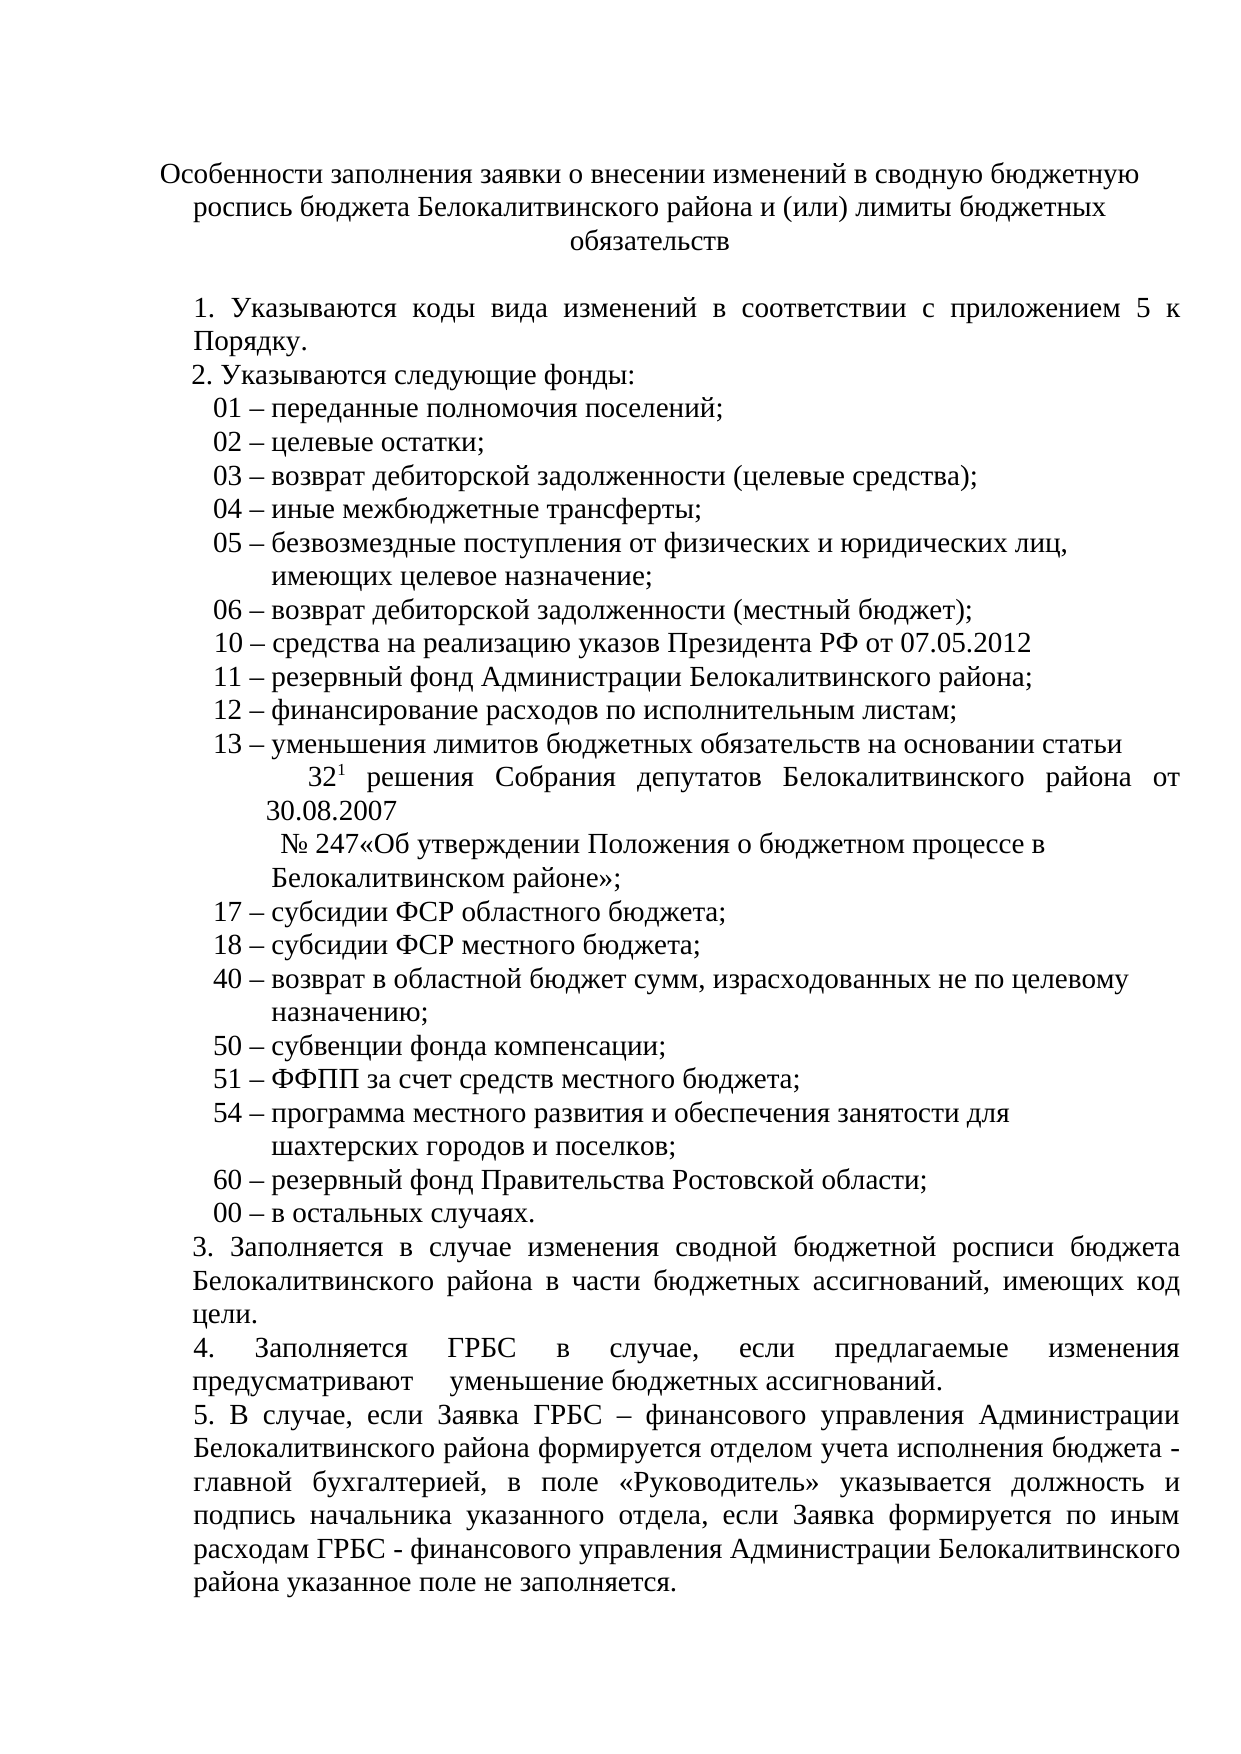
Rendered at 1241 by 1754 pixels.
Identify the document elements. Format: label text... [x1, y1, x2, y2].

text 01 – переданные полномочия поселений; [118, 391, 1181, 424]
text 60 – резервный фонд Правительства Ростовской области; [118, 1162, 1181, 1196]
text 04 – иные межбюджетные трансферты; [118, 491, 1181, 525]
text 05 – безвозмездные поступления от физических и юридических лиц, [118, 525, 1181, 558]
text № 247«Об утверждении Положения о бюджетном процессе в [266, 827, 1181, 860]
text 18 – субсидии ФСР местного бюджета; [118, 927, 1181, 961]
text 11 – резервный фонд Администрации Белокалитвинского района; [118, 659, 1181, 692]
text 54 – программа местного развития и обеспечения занятости для [118, 1095, 1181, 1128]
text Особенности заполнения заявки о внесении изменений в сводную бюджетную [118, 156, 1181, 189]
text 02 – целевые остатки; [118, 424, 1181, 458]
text 10 – средства на реализацию указов Президента РФ от 07.05.2012 [118, 625, 1181, 659]
text 12 – финансирование расходов по исполнительным листам; [118, 692, 1181, 726]
text 2. Указываются следующие фонды: [118, 357, 1181, 391]
text 50 – субвенции фонда компенсации; [118, 1028, 1181, 1061]
text 17 – субсидии ФСР областного бюджета; [118, 894, 1181, 927]
text 4. Заполняется ГРБС в случае, если предлагаемые изменения предусматривают уменьшение бюджетных ассигнований. [192, 1330, 1181, 1397]
text шахтерских городов и поселков; [118, 1128, 1181, 1162]
text 40 – возврат в областной бюджет сумм, израсходованных не по целевому [118, 961, 1181, 994]
text 3. Заполняется в случае изменения сводной бюджетной росписи бюджета Белокалитвинского района в части бюджетных ассигнований, имеющих код цели. [192, 1229, 1181, 1330]
text 5. В случае, если Заявка ГРБС – финансового управления Администрации Белокалитвинского района формируется отделом учета исполнения бюджета - главной бухгалтерией, в поле «Руководитель» указывается должность и подпись начальника указанного отдела, если Заявка формируется по иным расходам ГРБС - финансового управления Администрации Белокалитвинского района указанное поле не заполняется. [193, 1397, 1181, 1598]
text 03 – возврат дебиторской задолженности (целевые средства); [118, 458, 1181, 491]
text 13 – уменьшения лимитов бюджетных обязательств на основании статьи [118, 726, 1181, 759]
text 06 – возврат дебиторской задолженности (местный бюджет); [118, 592, 1181, 625]
text назначению; [118, 994, 1181, 1028]
text 51 – ФФПП за счет средств местного бюджета; [118, 1061, 1181, 1095]
text 1. Указываются коды вида изменений в соответствии с приложением 5 к Порядку. [193, 290, 1181, 357]
text Белокалитвинском районе»; [118, 860, 1181, 894]
text роспись бюджета Белокалитвинского района и (или) лимиты бюджетных обязательств [118, 189, 1181, 256]
text имеющих целевое назначение; [118, 558, 1181, 592]
text 00 – в остальных случаях. [118, 1196, 1181, 1229]
text 321 решения Собрания депутатов Белокалитвинского района от 30.08.2007 [266, 759, 1181, 827]
